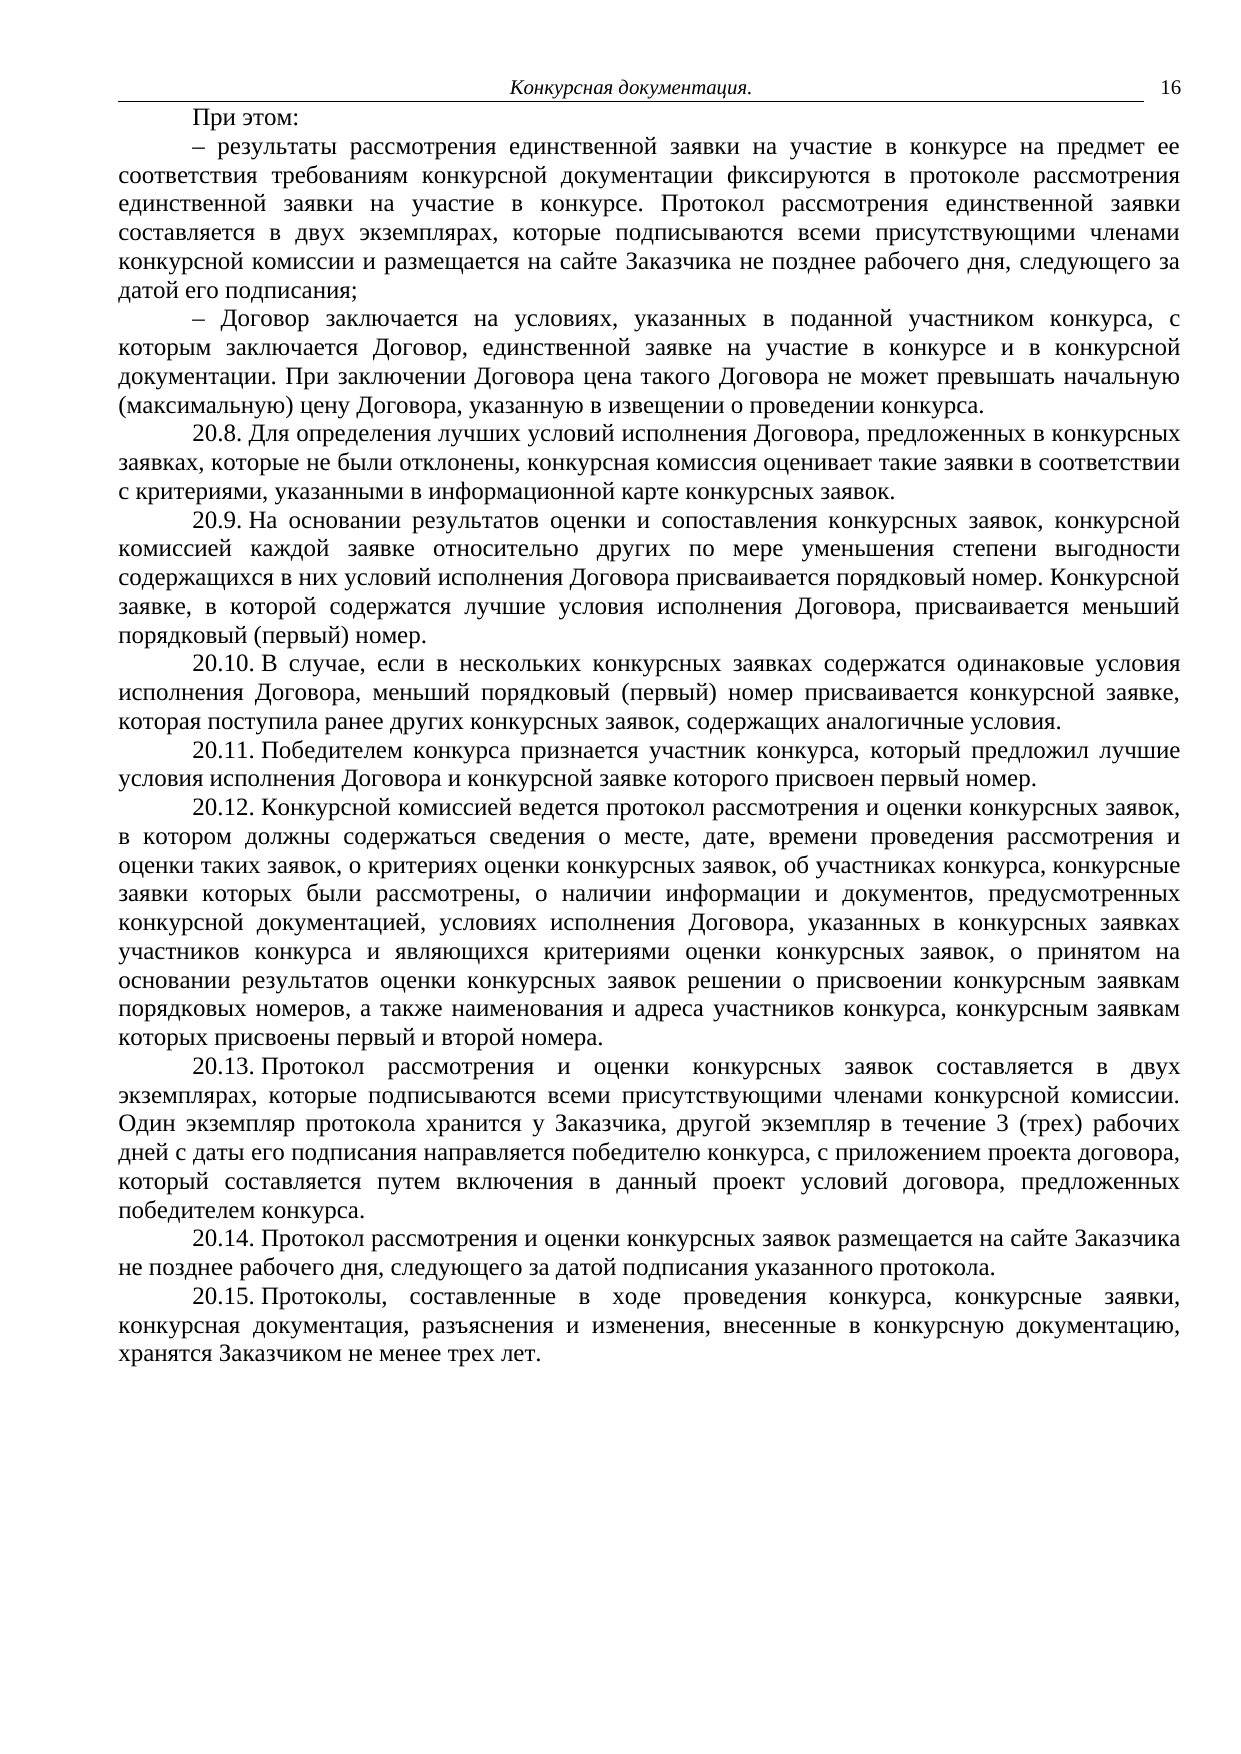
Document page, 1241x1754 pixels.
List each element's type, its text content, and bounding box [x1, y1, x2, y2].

text 20.14. Протокол рассмотрения и оценки конкурсных заявок размещается на сайте Заказчика не позднее рабочего дня, следующего за датой подписания указанного протокола. [118, 1223, 1181, 1281]
text – Договор заключается на условиях, указанных в поданной участником конкурса, с которым заключается Договор, единственной заявке на участие в конкурсе и в конкурсной документации. При заключении Договора цена такого Договора не может превышать начальную (максимальную) цену Договора, указанную в извещении о проведении конкурса. [118, 303, 1181, 418]
text 20.8. Для определения лучших условий исполнения Договора, предложенных в конкурсных заявках, которые не были отклонены, конкурсная комиссия оценивает такие заявки в соответствии с критериями, указанными в информационной карте конкурсных заявок. [118, 418, 1181, 505]
text 20.12. Конкурсной комиссией ведется протокол рассмотрения и оценки конкурсных заявок, в котором должны содержаться сведения о месте, дате, времени проведения рассмотрения и оценки таких заявок, о критериях оценки конкурсных заявок, об участниках конкурса, конкурсные заявки которых были рассмотрены, о наличии информации и документов, предусмотренных конкурсной документацией, условиях исполнения Договора, указанных в конкурсных заявках участников конкурса и являющихся критериями оценки конкурсных заявок, о принятом на основании результатов оценки конкурсных заявок решении о присвоении конкурсным заявкам порядковых номеров, а также наименования и адреса участников конкурса, конкурсным заявкам которых присвоены первый и второй номера. [118, 792, 1181, 1051]
text 20.10. В случае, если в нескольких конкурсных заявках содержатся одинаковые условия исполнения Договора, меньший порядковый (первый) номер присваивается конкурсной заявке, которая поступила ранее других конкурсных заявок, содержащих аналогичные условия. [118, 648, 1181, 735]
text 20.13. Протокол рассмотрения и оценки конкурсных заявок составляется в двух экземплярах, которые подписываются всеми присутствующими членами конкурсной комиссии. Один экземпляр протокола хранится у Заказчика, другой экземпляр в течение 3 (трех) рабочих дней с даты его подписания направляется победителю конкурса, с приложением проекта договора, который составляется путем включения в данный проект условий договора, предложенных победителем конкурса. [118, 1051, 1181, 1223]
text 20.11. Победителем конкурса признается участник конкурса, который предложил лучшие условия исполнения Договора и конкурсной заявке которого присвоен первый номер. [118, 735, 1181, 792]
text 20.15. Протоколы, составленные в ходе проведения конкурса, конкурсные заявки, конкурсная документация, разъяснения и изменения, внесенные в конкурсную документацию, хранятся Заказчиком не менее трех лет. [118, 1281, 1181, 1367]
text При этом: [118, 102, 1181, 131]
text 20.9. На основании результатов оценки и сопоставления конкурсных заявок, конкурсной комиссией каждой заявке относительно других по мере уменьшения степени выгодности содержащихся в них условий исполнения Договора присваивается порядковый номер. Конкурсной заявке, в которой содержатся лучшие условия исполнения Договора, присваивается меньший порядковый (первый) номер. [118, 505, 1181, 648]
text – результаты рассмотрения единственной заявки на участие в конкурсе на предмет ее соответствия требованиям конкурсной документации фиксируются в протоколе рассмотрения единственной заявки на участие в конкурсе. Протокол рассмотрения единственной заявки составляется в двух экземплярах, которые подписываются всеми присутствующими членами конкурсной комиссии и размещается на сайте Заказчика не позднее рабочего дня, следующего за датой его подписания; [118, 131, 1181, 303]
